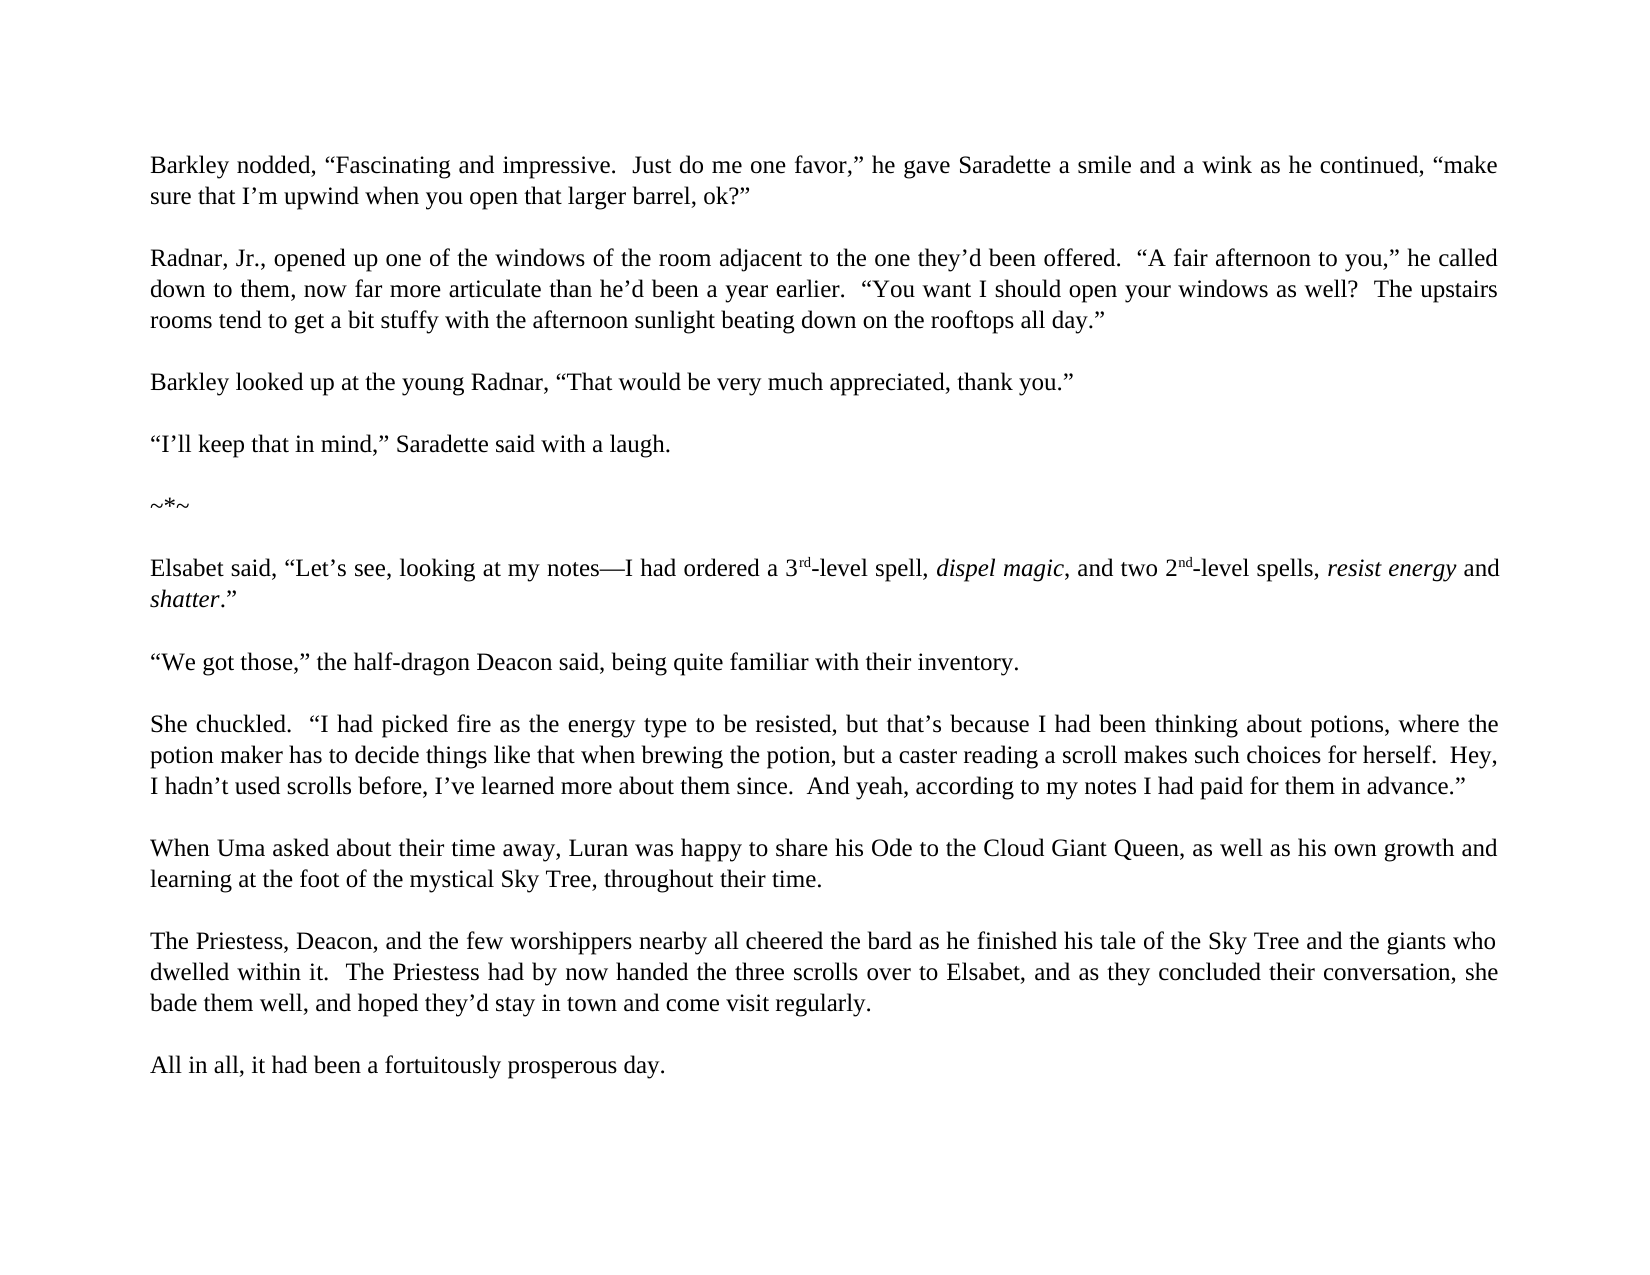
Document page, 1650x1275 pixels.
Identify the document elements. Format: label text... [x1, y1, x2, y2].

text When Uma asked about their time away, Luran was happy to share his Ode to the Cloud Giant Queen, as well as his own growth and learning at the foot of the mystical Sky Tree, throughout their time. [150, 833, 1500, 893]
text Barkley looked up at the young Radnar, “That would be very much appreciated, thank you.” [150, 367, 1500, 396]
text Barkley nodded, “Fascinating and impressive. Just do me one favor,” he gave Saradette a smile and a wink as he continued, “make sure that I’m upwind when you open that larger barrel, ok?” [150, 150, 1500, 210]
text Radnar, Jr., opened up one of the windows of the room adjacent to the one they’d been offered. “A fair afternoon to you,” he called down to them, now far more articulate than he’d been a year earlier. “You want I should open your windows as well? The upstairs rooms tend to get a bit stuffy with the afternoon sunlight beating down on the rooftops all day.” [150, 243, 1500, 334]
text ~*~ [150, 491, 1500, 520]
text “We got those,” the half-dragon Deacon said, being quite familiar with their inventory. [150, 647, 1500, 675]
text Elsabet said, “Let’s see, looking at my notes—I had ordered a 3rd-level spell, dispel magic, and two 2nd-level spells, resist energy and shatter.” [150, 553, 1500, 613]
text The Priestess, Deacon, and the few worshippers nearby all cheered the bard as he finished his tale of the Sky Tree and the giants who dwelled within it. The Priestess had by now handed the three scrolls over to Elsabet, and as they concluded their conversation, she bade them well, and hoped they’d stay in town and come visit regularly. [150, 926, 1500, 1017]
text She chuckled. “I had picked fire as the energy type to be resisted, but that’s because I had been thinking about potions, where the potion maker has to decide things like that when brewing the potion, but a caster reading a scroll makes such choices for herself. Hey, I hadn’t used scrolls before, I’ve learned more about them since. And yeah, according to my notes I had paid for them in advance.” [150, 709, 1500, 799]
text “I’ll keep that in mind,” Saradette said with a laugh. [150, 429, 1500, 458]
text All in all, it had been a fortuitously prosperous day. [150, 1050, 1500, 1079]
